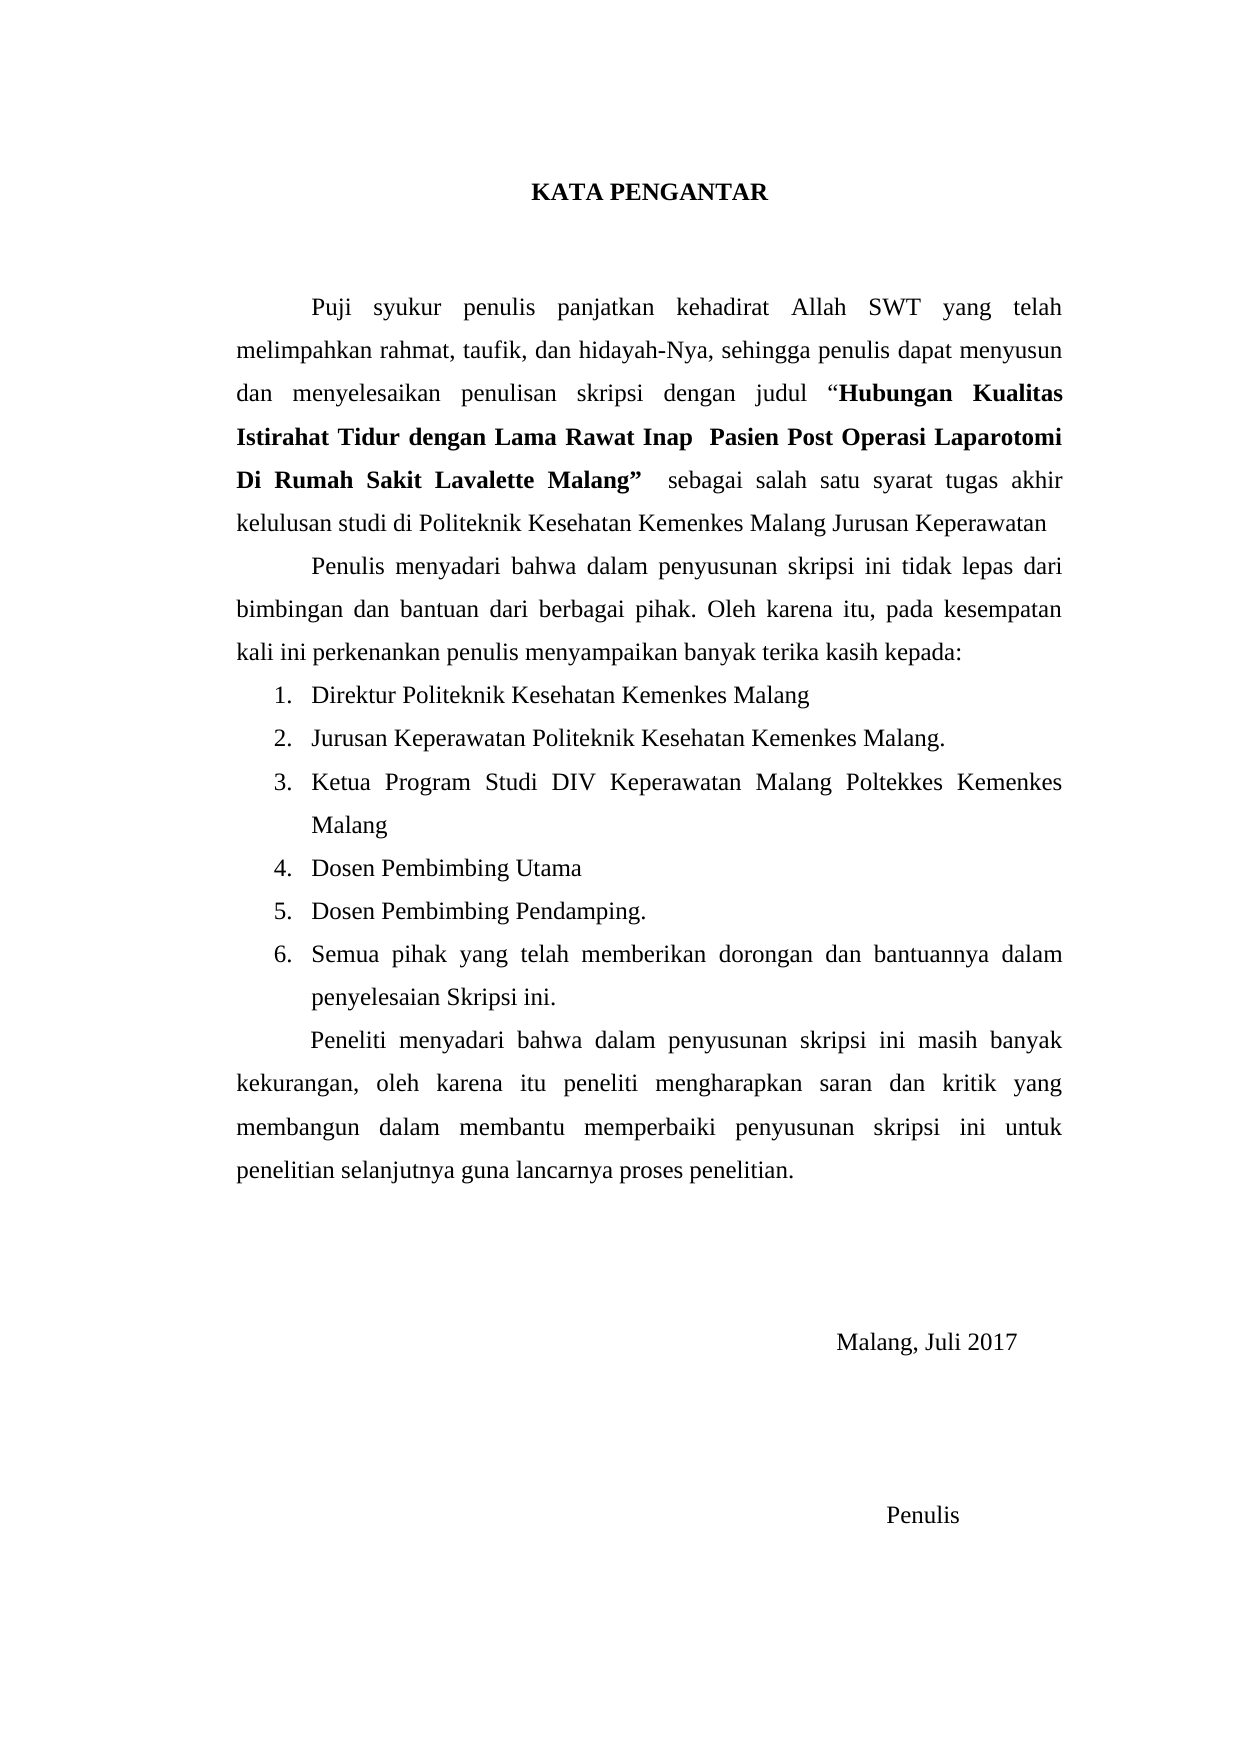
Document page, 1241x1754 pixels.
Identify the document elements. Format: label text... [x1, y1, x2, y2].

list Direktur Politeknik Kesehatan Kemenkes Malang [274, 680, 1063, 709]
list Dosen Pembimbing Pendamping. [274, 896, 1063, 925]
list Semua pihak yang telah memberikan dorongan dan bantuannya dalam penyelesaian Skripsi ini. [274, 939, 1063, 1011]
text Puji syukur penulis panjatkan kehadirat Allah SWT yang telah melimpahkan rahmat, taufik, dan hidayah-Nya, sehingga penulis dapat menyusun dan menyelesaikan penulisan skripsi dengan judul “Hubungan Kualitas Istirahat Tidur dengan Lama Rawat Inap Pasien Post Operasi Laparotomi Di Rumah Sakit Lavalette Malang” sebagai salah satu syarat tugas akhir kelulusan studi di Politeknik Kesehatan Kemenkes Malang Jurusan Keperawatan [236, 292, 1063, 537]
text Penulis menyadari bahwa dalam penyusunan skripsi ini tidak lepas dari bimbingan dan bantuan dari berbagai pihak. Oleh karena itu, pada kesempatan kali ini perkenankan penulis menyampaikan banyak terika kasih kepada: [236, 551, 1063, 666]
text KATA PENGANTAR [236, 177, 1063, 206]
list Jurusan Keperawatan Politeknik Kesehatan Kemenkes Malang. [274, 723, 1063, 752]
list Dosen Pembimbing Utama [274, 853, 1063, 882]
text Penulis [340, 1500, 1063, 1528]
text Peneliti menyadari bahwa dalam penyusunan skripsi ini masih banyak kekurangan, oleh karena itu peneliti mengharapkan saran dan kritik yang membangun dalam membantu memperbaiki penyusunan skripsi ini untuk penelitian selanjutnya guna lancarnya proses penelitian. [236, 1025, 1063, 1183]
list Ketua Program Studi DIV Keperawatan Malang Poltekkes Kemenkes Malang [274, 767, 1063, 838]
text Malang, Juli 2017 [340, 1327, 1063, 1356]
